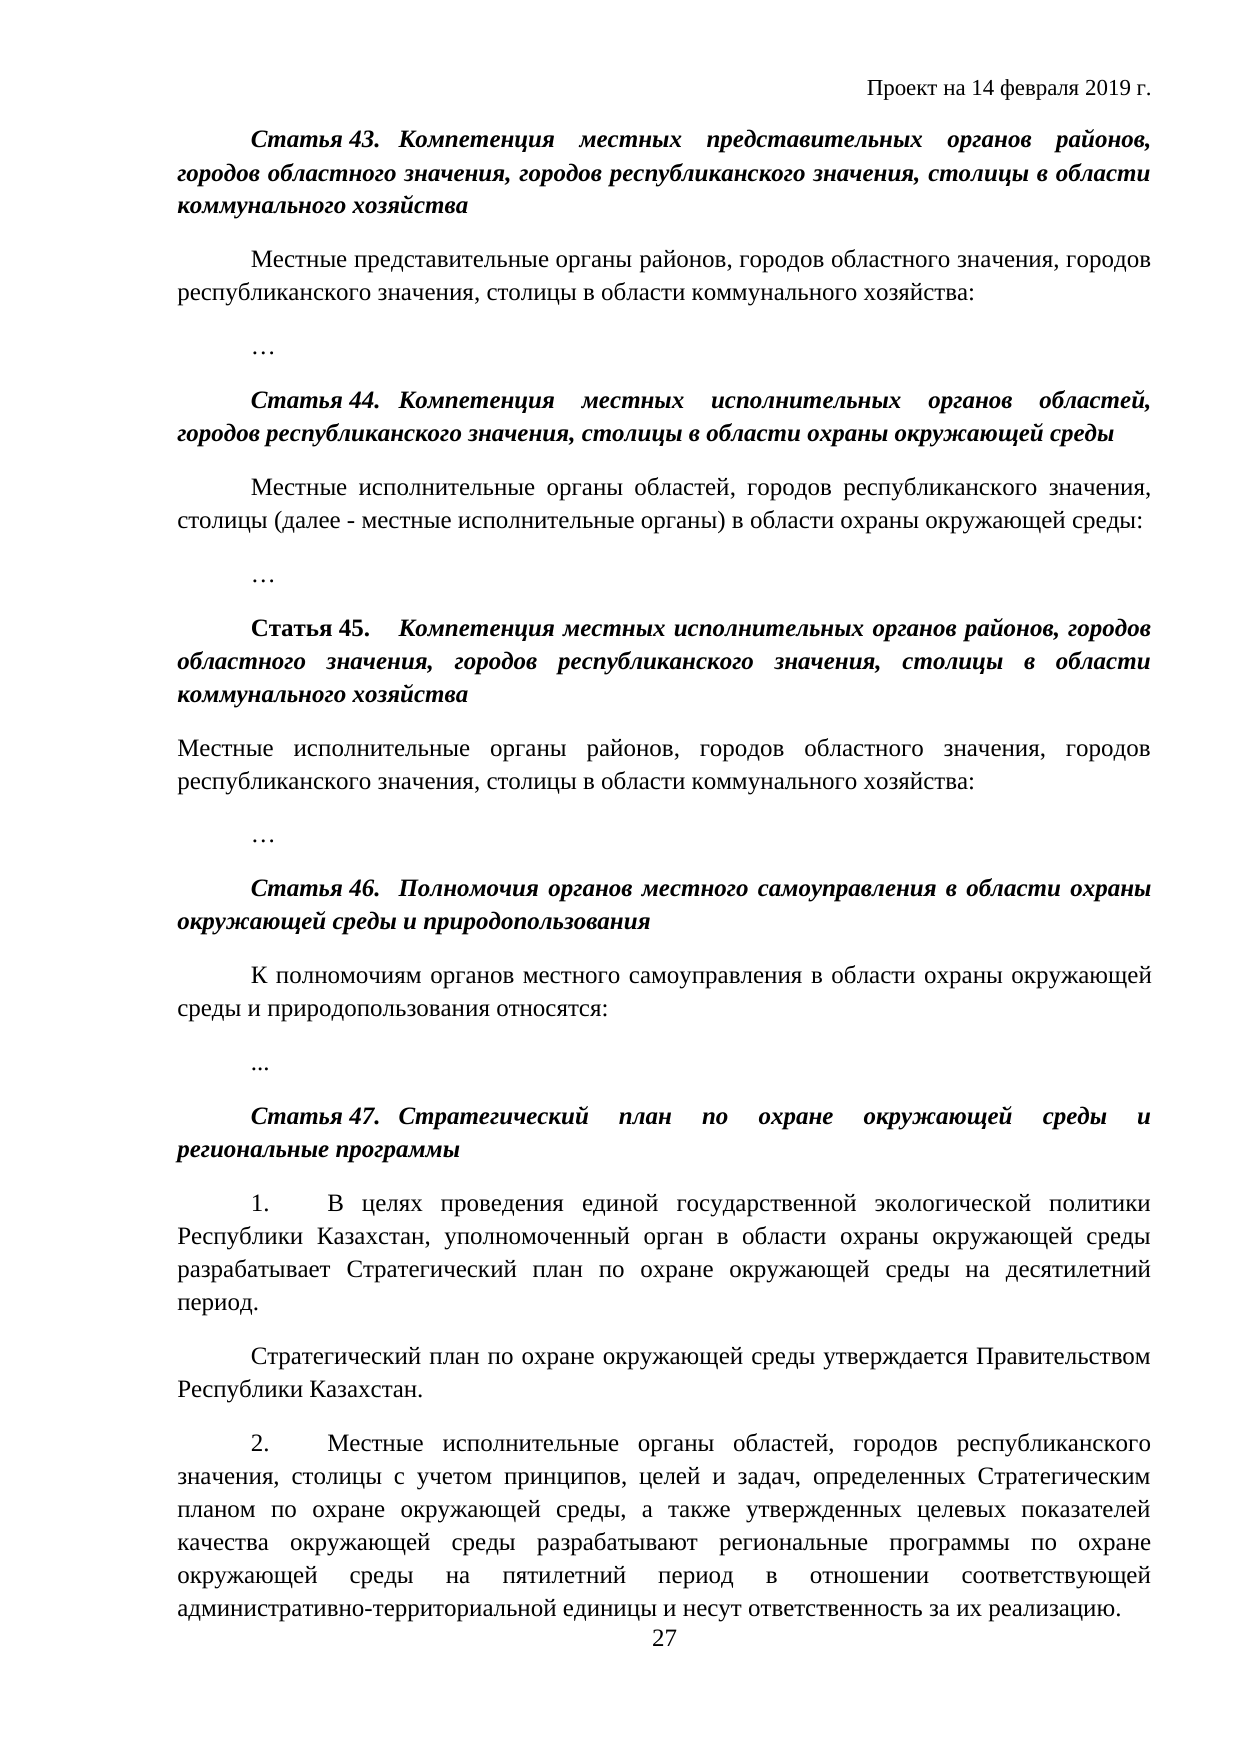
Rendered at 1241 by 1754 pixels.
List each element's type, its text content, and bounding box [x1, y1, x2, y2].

text Местные представительные органы районов, городов областного значения, городов республиканского значения, столицы в области коммунального хозяйства: [177, 244, 1152, 306]
list Стратегический план по охране окружающей среды утверждается Правительством Республики Казахстан. [177, 1341, 1152, 1403]
text ... [177, 1047, 1152, 1076]
text К полномочиям органов местного самоуправления в области охраны окружающей среды и природопользования относятся: [177, 960, 1152, 1022]
text … [177, 559, 1152, 588]
text Местные исполнительные органы районов, городов областного значения, городов республиканского значения, столицы в области коммунального хозяйства: [177, 733, 1152, 794]
subtitle Компетенция местных исполнительных органов районов, городов областного значения, городов республиканского значения, столицы в области коммунального хозяйства [177, 613, 1152, 708]
subtitle Компетенция местных представительных органов районов, городов областного значения, городов республиканского значения, столицы в области коммунального хозяйства [177, 124, 1152, 219]
text … [177, 819, 1152, 848]
subtitle Полномочия органов местного самоуправления в области охраны окружающей среды и природопользования [177, 873, 1152, 935]
list Местные исполнительные органы областей, городов республиканского значения, столицы с учетом принципов, целей и задач, определенных Стратегическим планом по охране окружающей среды, а также утвержденных целевых показателей качества окружающей среды разрабатывают региональные программы по охране окружающей среды на пятилетний период в отношении соответствующей административно-территориальной единицы и несут ответственность за их реализацию. [177, 1428, 1152, 1622]
text Местные исполнительные органы областей, городов республиканского значения, столицы (далее - местные исполнительные органы) в области охраны окружающей среды: [177, 472, 1152, 534]
list В целях проведения единой государственной экологической политики Республики Казахстан, уполномоченный орган в области охраны окружающей среды разрабатывает Стратегический план по охране окружающей среды на десятилетний период. [177, 1188, 1152, 1316]
text … [177, 331, 1152, 360]
subtitle Стратегический план по охране окружающей среды и региональные программы [177, 1101, 1152, 1163]
subtitle Компетенция местных исполнительных органов областей, городов республиканского значения, столицы в области охраны окружающей среды [177, 385, 1152, 447]
